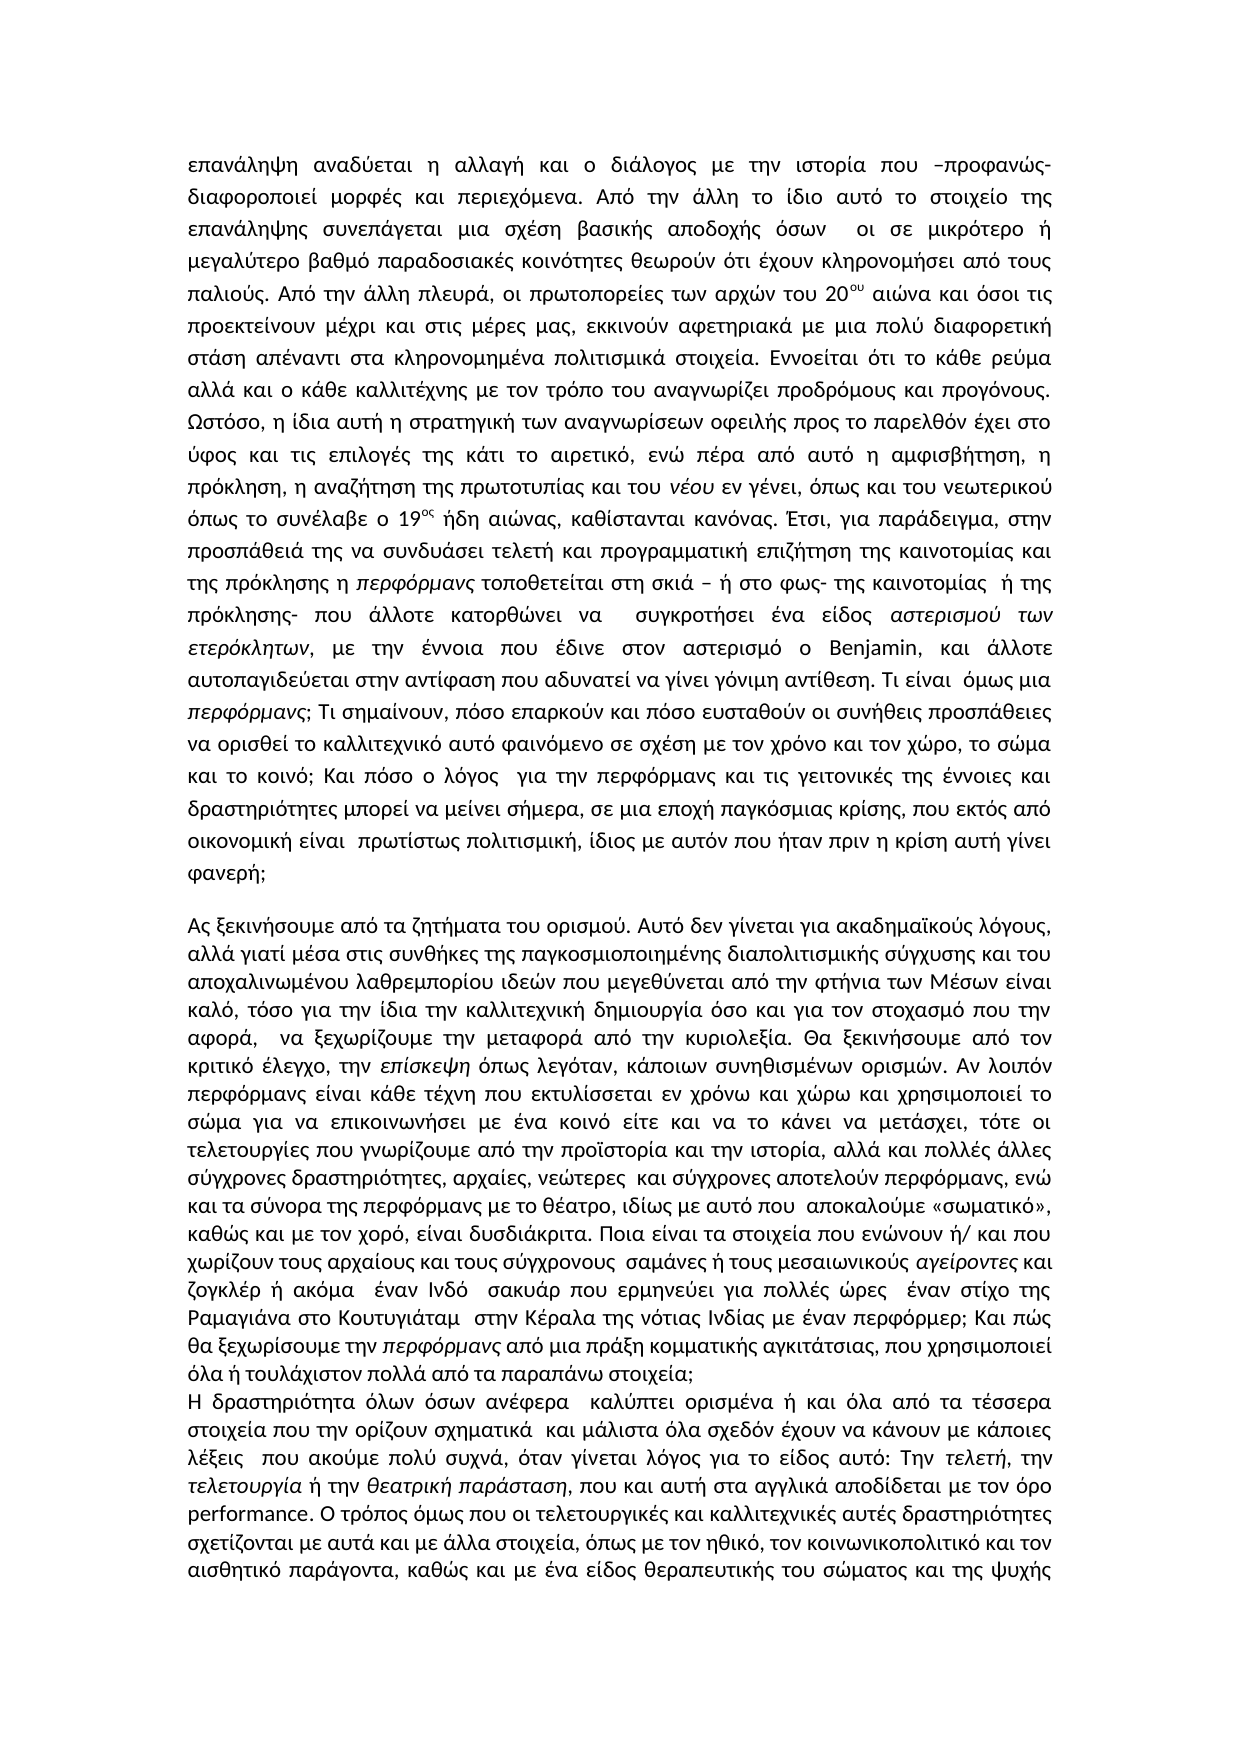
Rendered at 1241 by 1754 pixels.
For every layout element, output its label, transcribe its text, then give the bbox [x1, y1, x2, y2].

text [187, 150, 1053, 886]
text Ας ξεκινήσουμε από τα ζητήματα του ορισμού. Αυτό δεν γίνεται για ακαδημαϊκούς λόγους, αλλά γιατί μέσα στις συνθήκες της παγκοσμιοποιημένης διαπολιτισμικής σύγχυσης και του αποχαλινωμένου λαθρεμπορίου ιδεών που μεγεθύνεται από την φτήνια των Μέσων είναι καλό, τόσο για την ίδια την καλλιτεχνική δημιουργία όσο και για τον στοχασμό που την αφορά, να ξεχωρίζουμε την μεταφορά από την κυριολεξία. Θα ξεκινήσουμε από τον κριτικό έλεγχο, την επίσκεψη όπως λεγόταν, κάποιων συνηθισμένων ορισμών. Αν λοιπόν περφόρμανς είναι κάθε τέχνη που εκτυλίσσεται εν χρόνω και χώρω και χρησιμοποιεί το σώμα για να επικοινωνήσει με ένα κοινό είτε και να το κάνει να μετάσχει, τότε οι τελετουργίες που γνωρίζουμε από την προϊστορία και την ιστορία, αλλά και πολλές άλλες σύγχρονες δραστηριότητες, αρχαίες, νεώτερες και σύγχρονες αποτελούν περφόρμανς, ενώ και τα σύνορα της περφόρμανς με το θέατρο, ιδίως με αυτό που αποκαλούμε «σωματικό», καθώς και με τον χορό, είναι δυσδιάκριτα. Ποια είναι τα στοιχεία που ενώνουν ή/ και που χωρίζουν τους αρχαίους και τους σύγχρονους σαμάνες ή τους μεσαιωνικούς αγείροντες και ζογκλέρ ή ακόμα έναν Ινδό σακυάρ που ερμηνεύει για πολλές ώρες έναν στίχο της Ραμαγιάνα στο Κουτυγιάταμ στην Κέραλα της νότιας Ινδίας με έναν περφόρμερ; Και πώς θα ξεχωρίσουμε την περφόρμανς από μια πράξη κομματικής αγκιτάτσιας, που χρησιμοποιεί όλα ή τουλάχιστον πολλά από τα παραπάνω στοιχεία; [187, 911, 1053, 1387]
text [187, 1387, 1053, 1584]
